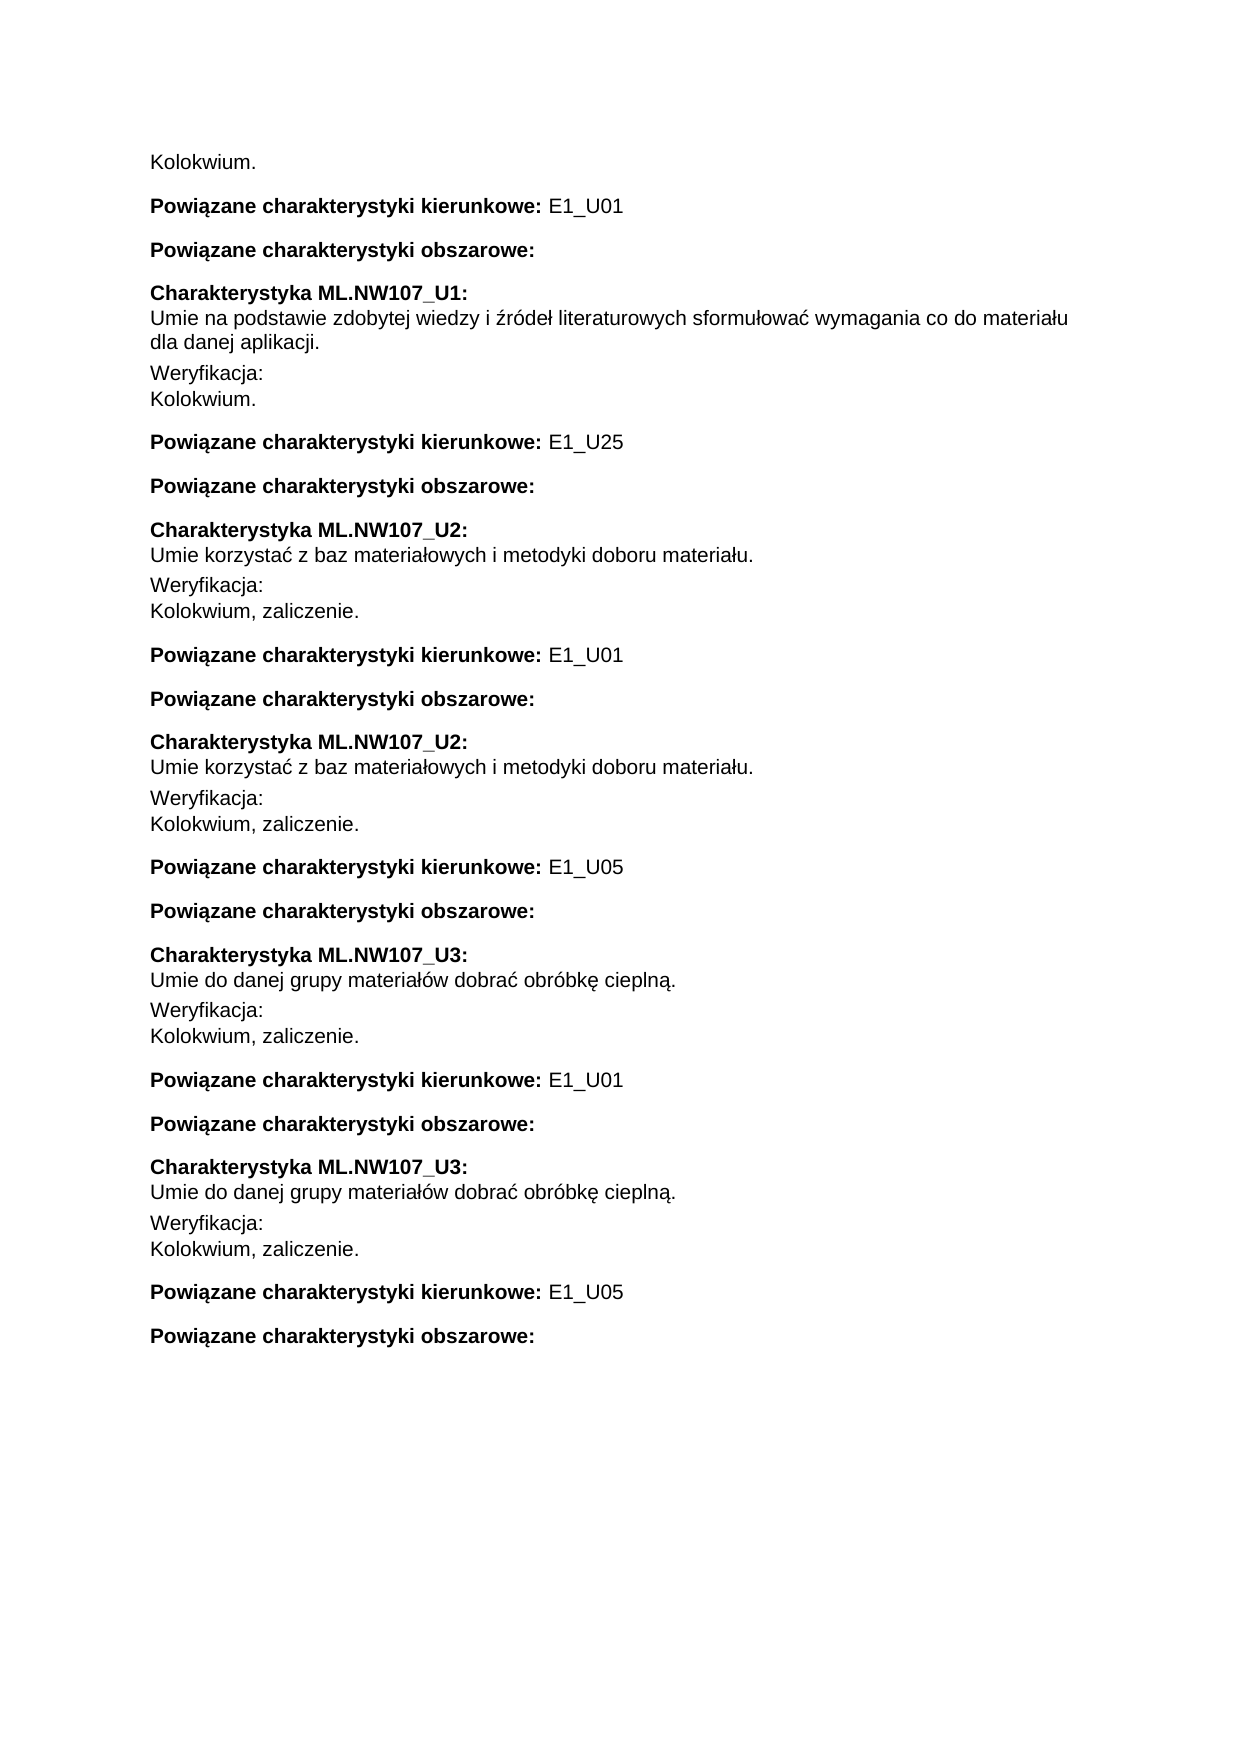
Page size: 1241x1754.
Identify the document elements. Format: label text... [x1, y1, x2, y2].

text Kolokwium, zaliczenie. [150, 1024, 1090, 1048]
text Powiązane charakterystyki obszarowe: [150, 1324, 1090, 1348]
text Kolokwium. [150, 386, 1090, 410]
text Weryfikacja: [150, 360, 1090, 384]
text Charakterystyka ML.NW107_U3: [150, 943, 1090, 967]
text Charakterystyka ML.NW107_U3: [150, 1155, 1090, 1179]
text Kolokwium. [150, 150, 1090, 174]
text Weryfikacja: [150, 785, 1090, 809]
text Powiązane charakterystyki kierunkowe: E1_U25 [150, 430, 1090, 454]
text Powiązane charakterystyki obszarowe: [150, 686, 1090, 710]
text Powiązane charakterystyki kierunkowe: E1_U01 [150, 643, 1090, 667]
text Charakterystyka ML.NW107_U2: [150, 730, 1090, 754]
text Weryfikacja: [150, 998, 1090, 1022]
text Weryfikacja: [150, 1210, 1090, 1234]
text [150, 306, 1090, 354]
text Umie do danej grupy materiałów dobrać obróbkę cieplną. [150, 968, 1090, 992]
text Umie korzystać z baz materiałowych i metodyki doboru materiału. [150, 543, 1090, 567]
text Powiązane charakterystyki obszarowe: [150, 1111, 1090, 1135]
text Powiązane charakterystyki kierunkowe: E1_U01 [150, 194, 1090, 218]
text Kolokwium, zaliczenie. [150, 1236, 1090, 1260]
text Weryfikacja: [150, 573, 1090, 597]
text Charakterystyka ML.NW107_U2: [150, 518, 1090, 542]
text Powiązane charakterystyki kierunkowe: E1_U01 [150, 1068, 1090, 1092]
text Charakterystyka ML.NW107_U1: [150, 281, 1090, 305]
text Powiązane charakterystyki obszarowe: [150, 237, 1090, 261]
text Umie korzystać z baz materiałowych i metodyki doboru materiału. [150, 755, 1090, 779]
text Kolokwium, zaliczenie. [150, 599, 1090, 623]
text Powiązane charakterystyki obszarowe: [150, 474, 1090, 498]
text Powiązane charakterystyki kierunkowe: E1_U05 [150, 1280, 1090, 1304]
text Kolokwium, zaliczenie. [150, 811, 1090, 835]
text Powiązane charakterystyki kierunkowe: E1_U05 [150, 855, 1090, 879]
text Powiązane charakterystyki obszarowe: [150, 899, 1090, 923]
text Umie do danej grupy materiałów dobrać obróbkę cieplną. [150, 1180, 1090, 1204]
